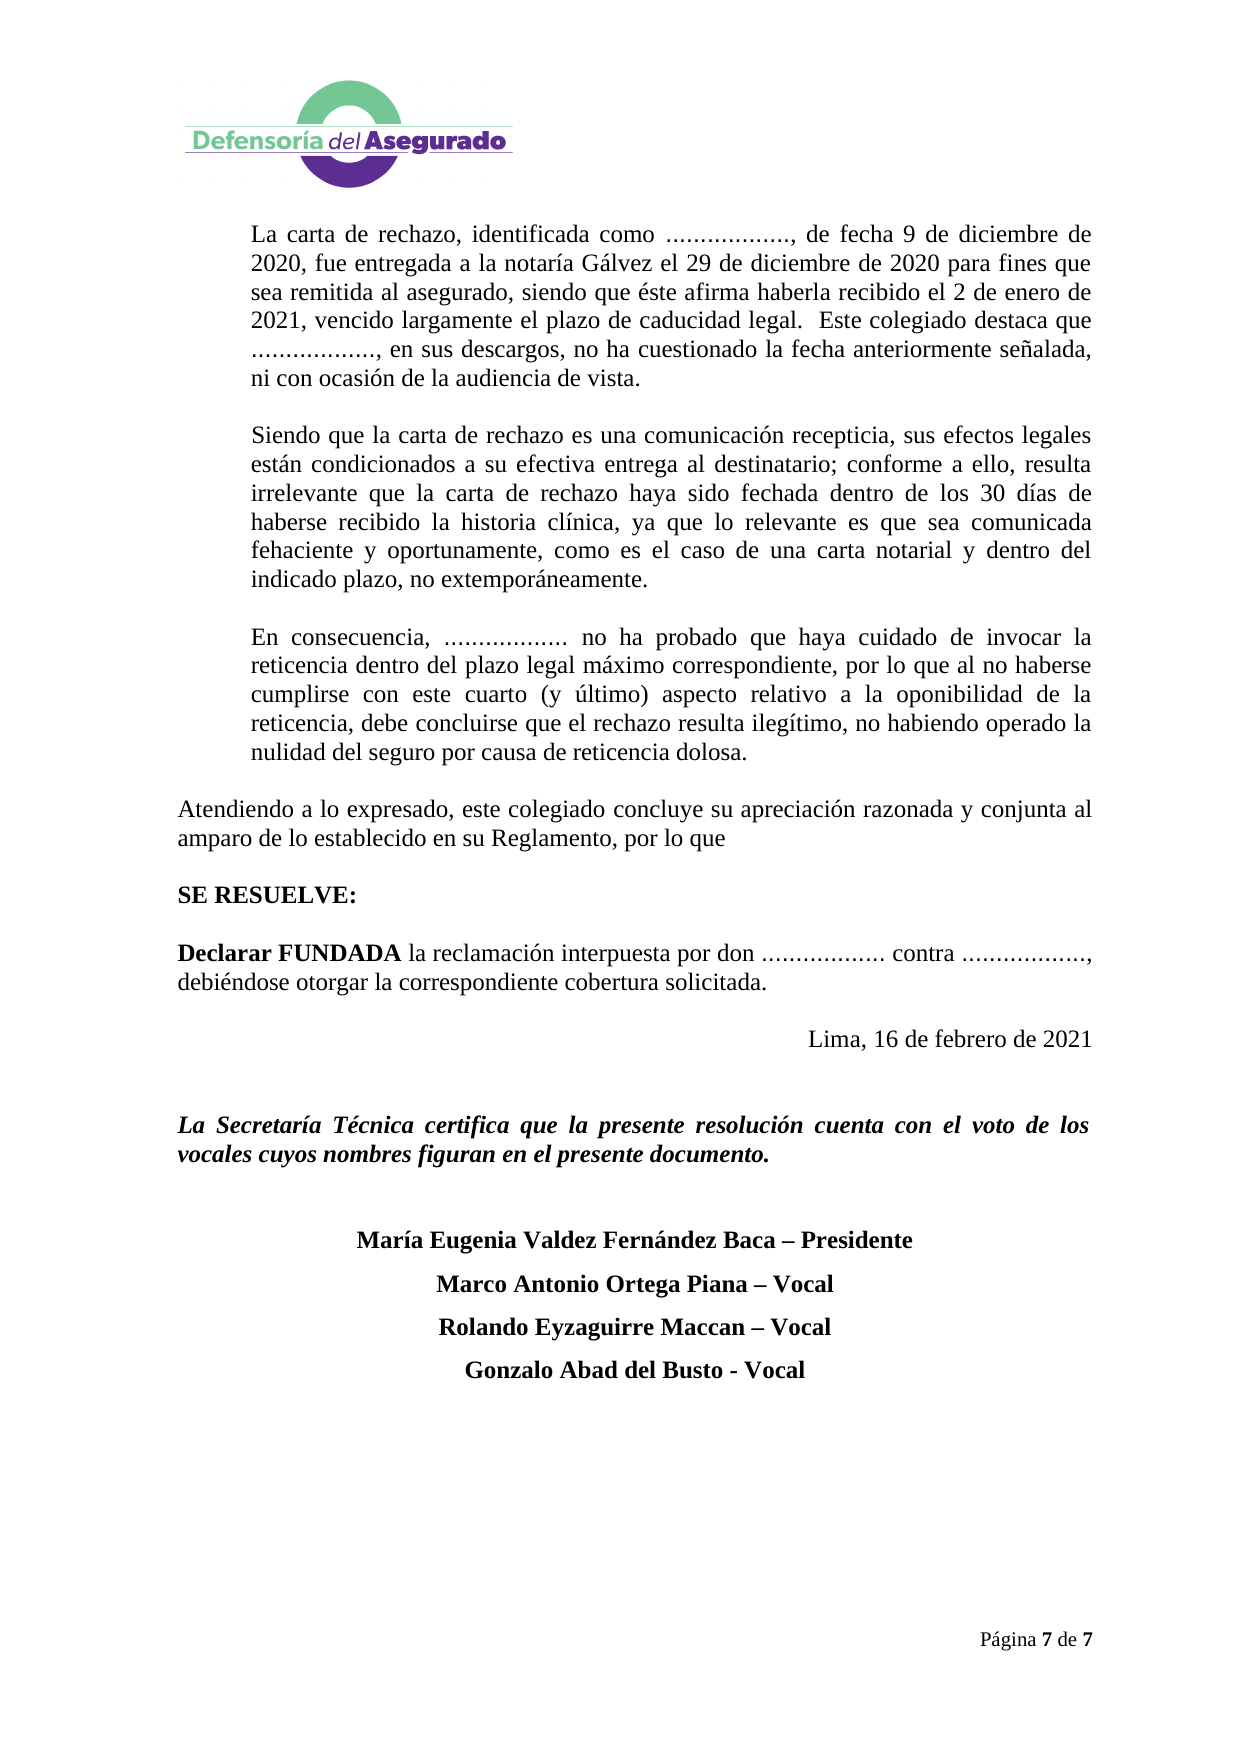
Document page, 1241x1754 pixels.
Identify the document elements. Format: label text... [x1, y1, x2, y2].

text María Eugenia Valdez Fernández Baca – Presidente [177, 1226, 1092, 1254]
text En consecuencia, .................. no ha probado que haya cuidado de invocar la reticencia dentro del plazo legal máximo correspondiente, por lo que al no haberse cumplirse con este cuarto (y último) aspecto relativo a la oponibilidad de la reticencia, debe concluirse que el rechazo resulta ilegítimo, no habiendo operado la nulidad del seguro por causa de reticencia dolosa. [177, 622, 1092, 766]
text Atendiendo a lo expresado, este colegiado concluye su apreciación razonada y conjunta al amparo de lo establecido en su Reglamento, por lo que [177, 794, 1092, 852]
text Marco Antonio Ortega Piana – Vocal [177, 1269, 1092, 1297]
text La carta de rechazo, identificada como .................., de fecha 9 de diciembre de 2020, fue entregada a la notaría Gálvez el 29 de diciembre de 2020 para fines que sea remitida al asegurado, siendo que éste afirma haberla recibido el 2 de enero de 2021, vencido largamente el plazo de caducidad legal. Este colegiado destaca que .................., en sus descargos, no ha cuestionado la fecha anteriormente señalada, ni con ocasión de la audiencia de vista. [177, 219, 1092, 392]
picture [177, 73, 521, 191]
text Declarar FUNDADA la reclamación interpuesta por don .................. contra .................., debiéndose otorgar la correspondiente cobertura solicitada. [177, 938, 1092, 996]
text Rolando Eyzaguirre Maccan – Vocal [177, 1312, 1092, 1341]
text SE RESUELVE: [177, 881, 1092, 909]
text Lima, 16 de febrero de 2021 [177, 1024, 1092, 1053]
text Gonzalo Abad del Busto - Vocal [177, 1355, 1092, 1384]
text La Secretaría Técnica certifica que la presente resolución cuenta con el voto de los vocales cuyos nombres figuran en el presente documento. [177, 1111, 1092, 1168]
text Siendo que la carta de rechazo es una comunicación recepticia, sus efectos legales están condicionados a su efectiva entrega al destinatario; conforme a ello, resulta irrelevante que la carta de rechazo haya sido fechada dentro de los 30 días de haberse recibido la historia clínica, ya que lo relevante es que sea comunicada fehaciente y oportunamente, como es el caso de una carta notarial y dentro del indicado plazo, no extemporáneamente. [251, 420, 1092, 593]
